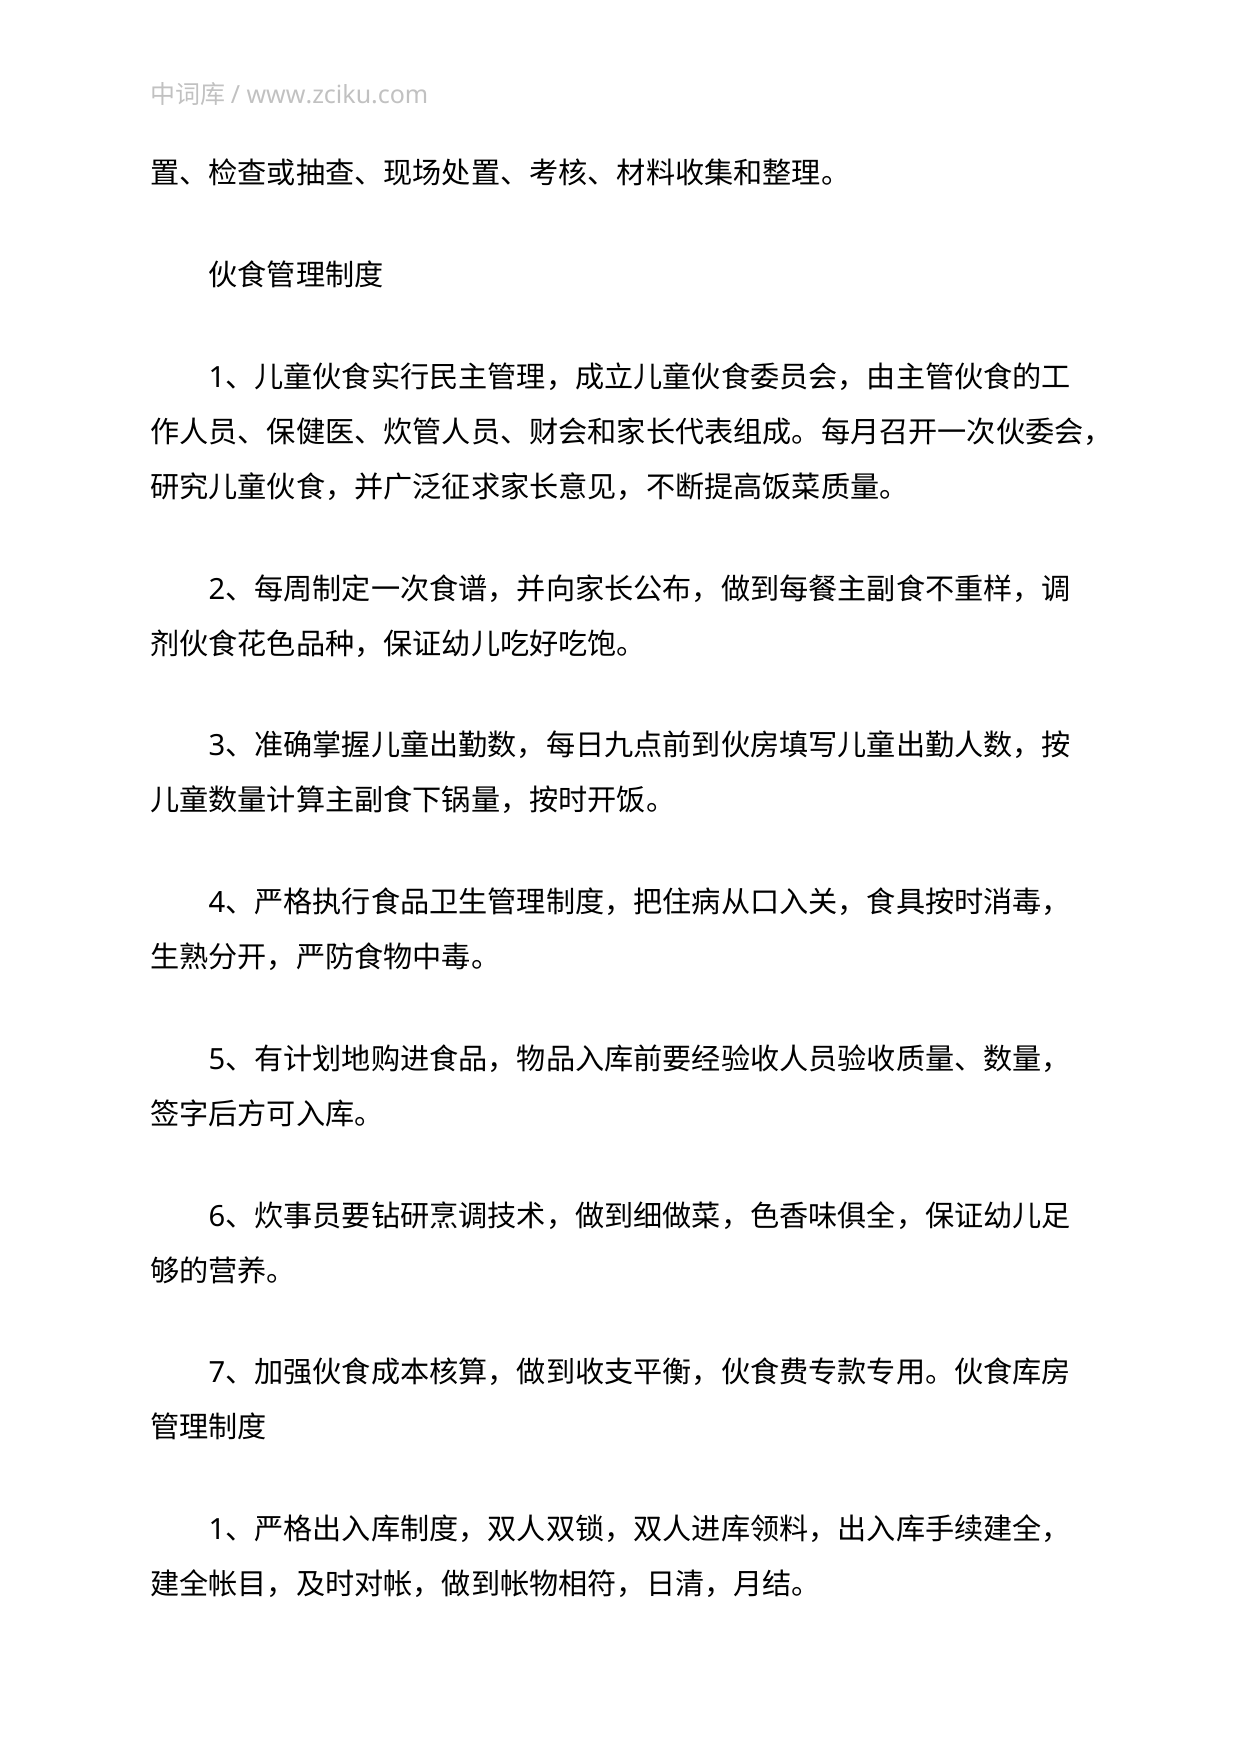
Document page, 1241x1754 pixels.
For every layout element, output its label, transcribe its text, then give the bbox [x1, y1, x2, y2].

text 4、严格执行食品卫生管理制度，把住病从口入关，食具按时消毒，生熟分开，严防食物中毒。 [150, 879, 1090, 976]
text 5、有计划地购进食品，物品入库前要经验收人员验收质量、数量，签字后方可入库。 [150, 1036, 1090, 1133]
text 1、儿童伙食实行民主管理，成立儿童伙食委员会，由主管伙食的工作人员、保健医、炊管人员、财会和家长代表组成。每月召开一次伙委会，研究儿童伙食，并广泛征求家长意见，不断提高饭菜质量。 [150, 353, 1090, 506]
text 3、准确掌握儿童出勤数，每日九点前到伙房填写儿童出勤人数，按儿童数量计算主副食下锅量，按时开饭。 [150, 722, 1090, 819]
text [150, 150, 1090, 192]
text 7、加强伙食成本核算，做到收支平衡，伙食费专款专用。伙食库房管理制度 [150, 1349, 1090, 1446]
text 伙食管理制度 [150, 252, 1090, 294]
text 6、炊事员要钻研烹调技术，做到细做菜，色香味俱全，保证幼儿足够的营养。 [150, 1192, 1090, 1289]
text 2、每周制定一次食谱，并向家长公布，做到每餐主副食不重样，调剂伙食花色品种，保证幼儿吃好吃饱。 [150, 565, 1090, 662]
text 1、严格出入库制度，双人双锁，双人进库领料，出入库手续建全，建全帐目，及时对帐，做到帐物相符，日清，月结。 [150, 1506, 1090, 1603]
